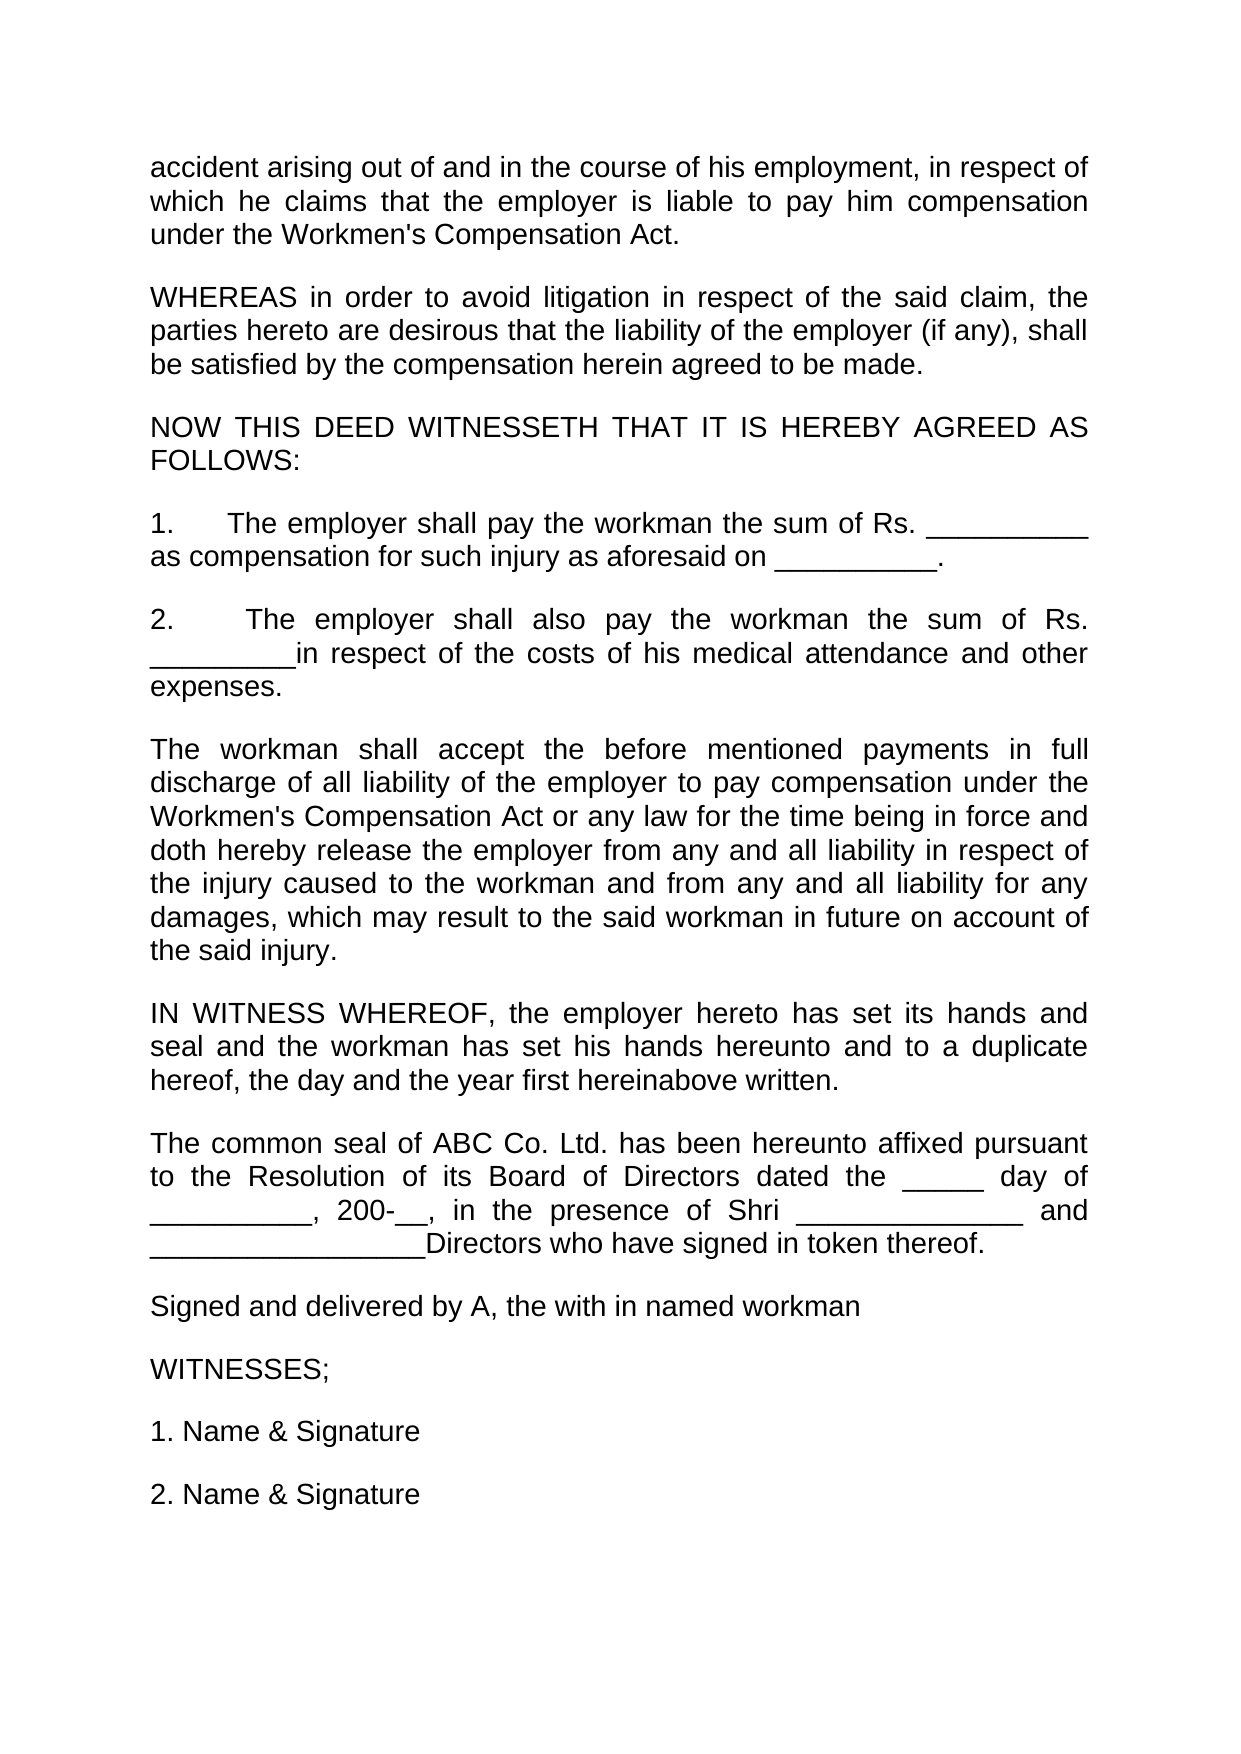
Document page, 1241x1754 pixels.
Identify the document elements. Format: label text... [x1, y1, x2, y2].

text 1. The employer shall pay the workman the sum of Rs. __________ as compensation for such injury as aforesaid on __________. [150, 506, 1090, 573]
text IN WITNESS WHEREOF, the employer hereto has set its hands and seal and the workman has set his hands hereunto and to a duplicate hereof, the day and the year first hereinabove written. [150, 996, 1090, 1096]
text 2. The employer shall also pay the workman the sum of Rs. _________in respect of the costs of his medical attendance and other expenses. [150, 602, 1090, 703]
text NOW THIS DEED WITNESSETH THAT IT IS HEREBY AGREED AS FOLLOWS: [150, 409, 1090, 477]
text 2. Name & Signature [150, 1477, 1090, 1511]
text WHEREAS in order to avoid litigation in respect of the said claim, the parties hereto are desirous that the liability of the employer (if any), shall be satisfied by the compensation herein agreed to be made. [150, 280, 1090, 380]
text The common seal of ABC Co. Ltd. has been hereunto affixed pursuant to the Resolution of its Board of Directors dated the _____ day of __________, 200-__, in the presence of Shri ______________ and _________________Directors who have signed in token thereof. [150, 1126, 1090, 1260]
text WITNESSES; [150, 1352, 1090, 1385]
text Signed and delivered by A, the with in named workman [150, 1289, 1090, 1322]
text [150, 150, 1090, 251]
text 1. Name & Signature [150, 1414, 1090, 1448]
text The workman shall accept the before mentioned payments in full discharge of all liability of the employer to pay compensation under the Workmen's Compensation Act or any law for the time being in force and doth hereby release the employer from any and all liability in respect of the injury caused to the workman and from any and all liability for any damages, which may result to the said workman in future on account of the said injury. [150, 732, 1090, 967]
